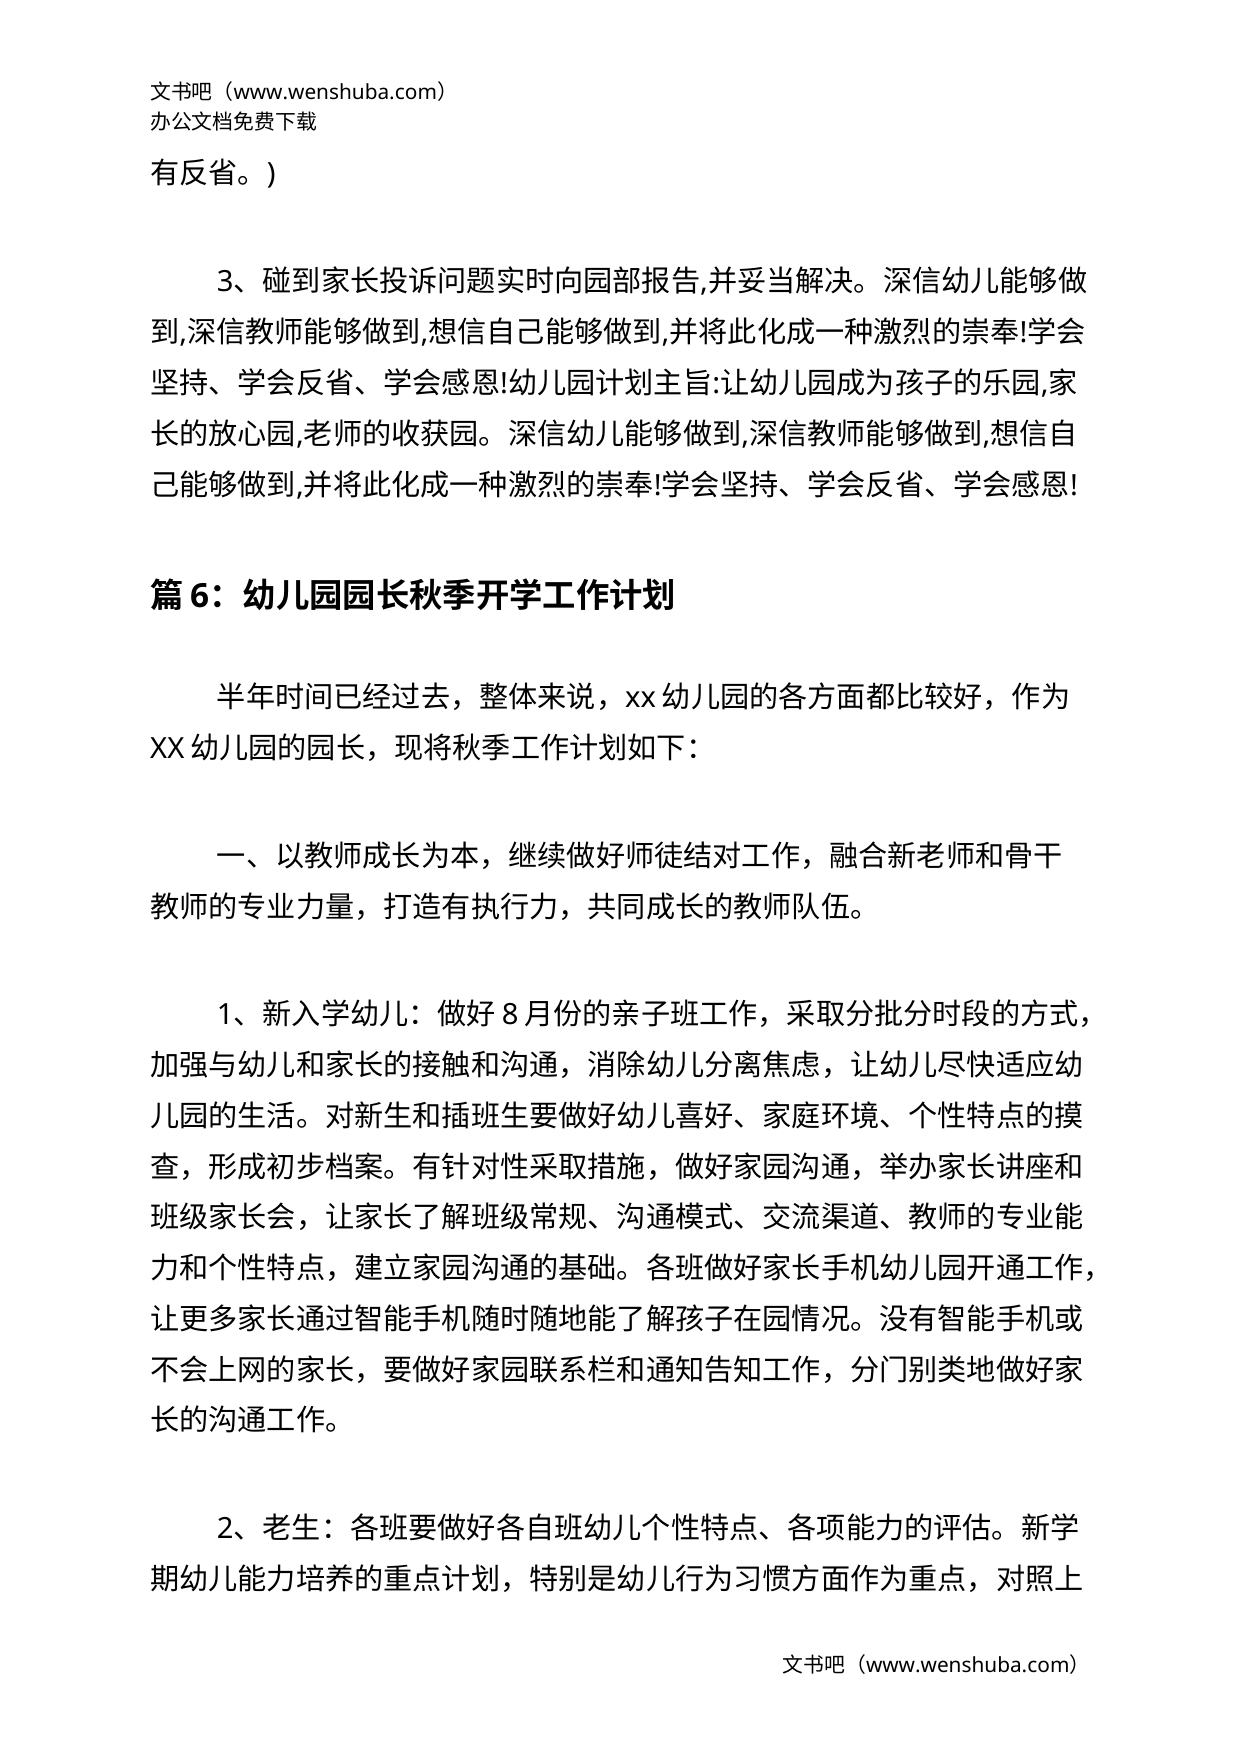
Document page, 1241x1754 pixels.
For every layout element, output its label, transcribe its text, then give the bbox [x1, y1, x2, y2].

text 1、新入学幼儿：做好8月份的亲子班工作，采取分批分时段的方式，加强与幼儿和家长的接触和沟通，消除幼儿分离焦虑，让幼儿尽快适应幼儿园的生活。对新生和插班生要做好幼儿喜好、家庭环境、个性特点的摸查，形成初步档案。有针对性采取措施，做好家园沟通，举办家长讲座和班级家长会，让家长了解班级常规、沟通模式、交流渠道、教师的专业能力和个性特点，建立家园沟通的基础。各班做好家长手机幼儿园开通工作，让更多家长通过智能手机随时随地能了解孩子在园情况。没有智能手机或不会上网的家长，要做好家园联系栏和通知告知工作，分门别类地做好家长的沟通工作。 [150, 991, 1090, 1439]
text 一、以教师成长为本，继续做好师徒结对工作，融合新老师和骨干教师的专业力量，打造有执行力，共同成长的教师队伍。 [150, 833, 1090, 926]
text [150, 150, 1090, 192]
text 篇6：幼儿园园长秋季开学工作计划 [150, 569, 1090, 617]
text 半年时间已经过去，整体来说，xx幼儿园的各方面都比较好，作为XX幼儿园的园长，现将秋季工作计划如下： [150, 674, 1090, 767]
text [150, 1504, 1090, 1598]
text 3、碰到家长投诉问题实时向园部报告,并妥当解决。深信幼儿能够做到,深信教师能够做到,想信自己能够做到,并将此化成一种激烈的崇奉!学会坚持、学会反省、学会感恩!幼儿园计划主旨:让幼儿园成为孩子的乐园,家长的放心园,老师的收获园。深信幼儿能够做到,深信教师能够做到,想信自己能够做到,并将此化成一种激烈的崇奉!学会坚持、学会反省、学会感恩! [150, 258, 1090, 503]
